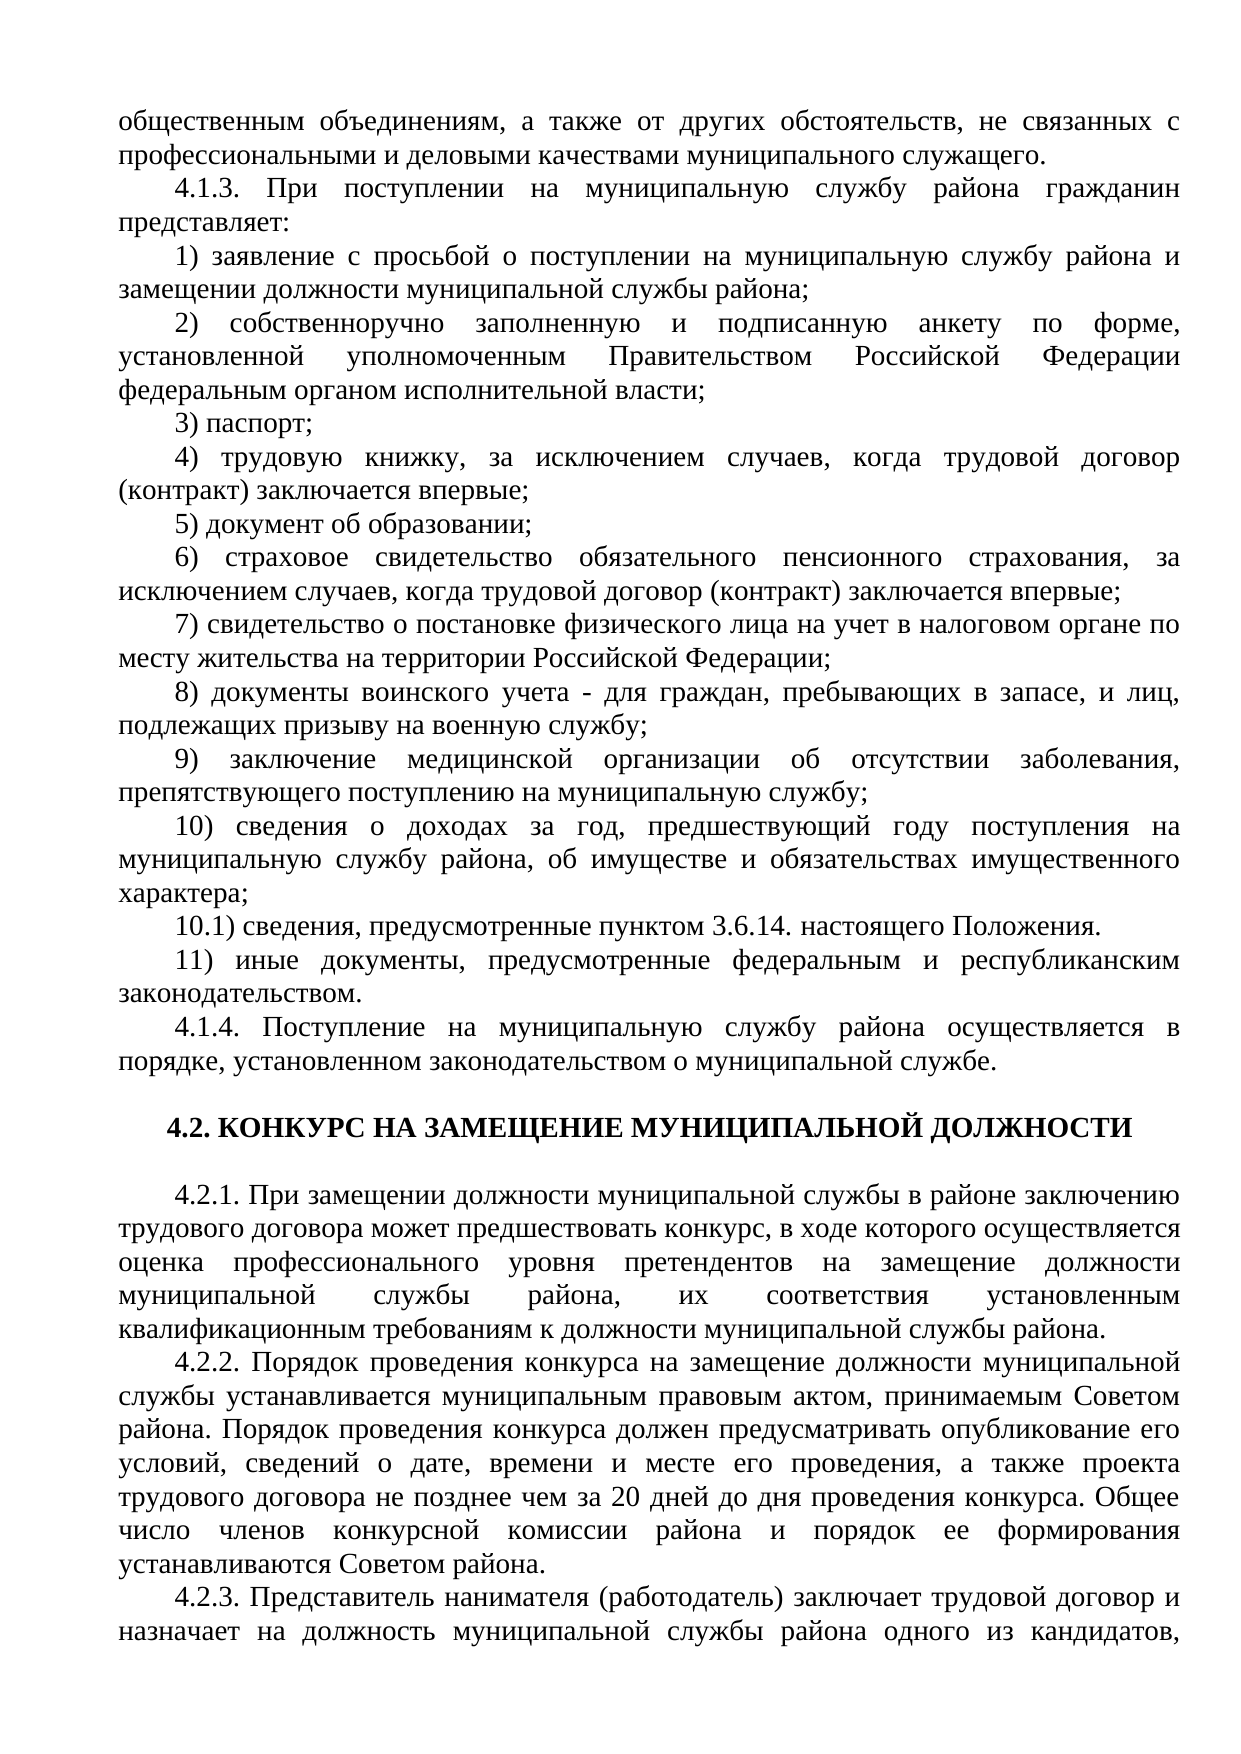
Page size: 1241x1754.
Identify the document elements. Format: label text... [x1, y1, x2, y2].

text 10.1) сведения, предусмотренные пунктом 3.6.14. настоящего Положения. [118, 908, 1181, 942]
text 1) заявление с просьбой о поступлении на муниципальную службу района и замещении должности муниципальной службы района; [118, 238, 1181, 305]
text 11) иные документы, предусмотренные федеральным и республиканским законодательством. [118, 942, 1181, 1009]
text 2) собственноручно заполненную и подписанную анкету по форме, установленной уполномоченным Правительством Российской Федерации федеральным органом исполнительной власти; [118, 305, 1181, 405]
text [118, 103, 1181, 171]
text 8) документы воинского учета - для граждан, пребывающих в запасе, и лиц, подлежащих призыву на военную службу; [118, 674, 1181, 741]
text 4.2. КОНКУРС НА ЗАМЕЩЕНИЕ МУНИЦИПАЛЬНОЙ ДОЛЖНОСТИ [118, 1110, 1181, 1143]
text 4.1.3. При поступлении на муниципальную службу района гражданин представляет: [118, 171, 1181, 238]
text 3) паспорт; [118, 405, 1181, 439]
text 4) трудовую книжку, за исключением случаев, когда трудовой договор (контракт) заключается впервые; [118, 439, 1181, 506]
text 7) свидетельство о постановке физического лица на учет в налоговом органе по месту жительства на территории Российской Федерации; [118, 607, 1181, 674]
text 10) сведения о доходах за год, предшествующий году поступления на муниципальную службу района, об имуществе и обязательствах имущественного характера; [118, 808, 1181, 908]
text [118, 1579, 1181, 1646]
text 9) заключение медицинской организации об отсутствии заболевания, препятствующего поступлению на муниципальную службу; [118, 741, 1181, 808]
text 5) документ об образовании; [118, 506, 1181, 539]
text 4.2.1. При замещении должности муниципальной службы в районе заключению трудового договора может предшествовать конкурс, в ходе которого осуществляется оценка профессионального уровня претендентов на замещение должности муниципальной службы района, их соответствия установленным квалификационным требованиям к должности муниципальной службы района. [118, 1177, 1181, 1344]
text 4.1.4. Поступление на муниципальную службу района осуществляется в порядке, установленном законодательством о муниципальной службе. [118, 1009, 1181, 1076]
text 6) страховое свидетельство обязательного пенсионного страхования, за исключением случаев, когда трудовой договор (контракт) заключается впервые; [118, 539, 1181, 607]
text 4.2.2. Порядок проведения конкурса на замещение должности муниципальной службы устанавливается муниципальным правовым актом, принимаемым Советом района. Порядок проведения конкурса должен предусматривать опубликование его условий, сведений о дате, времени и месте его проведения, а также проекта трудового договора не позднее чем за 20 дней до дня проведения конкурса. Общее число членов конкурсной комиссии района и порядок ее формирования устанавливаются Советом района. [118, 1344, 1181, 1579]
